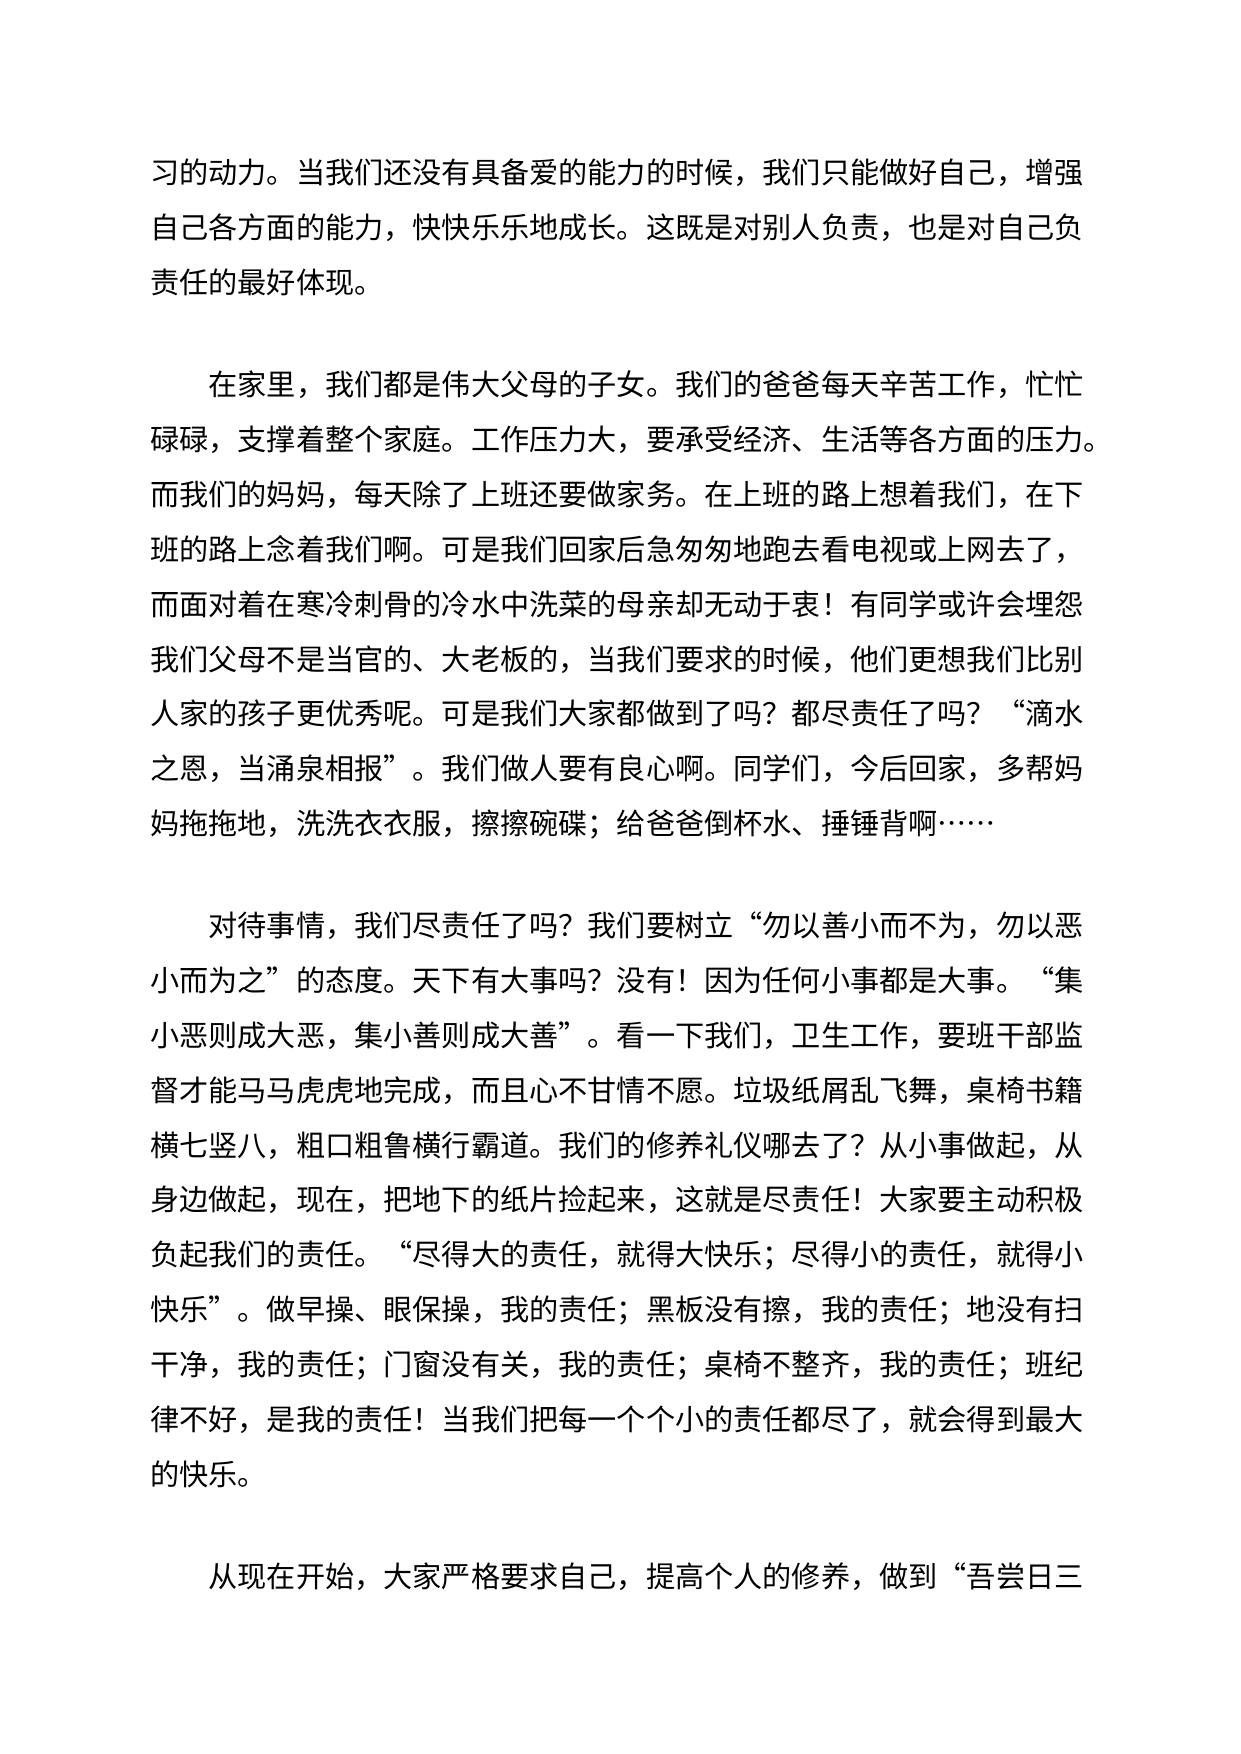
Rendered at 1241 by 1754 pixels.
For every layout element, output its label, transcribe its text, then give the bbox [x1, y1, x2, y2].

text 在家里，我们都是伟大父母的子女。我们的爸爸每天辛苦工作，忙忙碌碌，支撑着整个家庭。工作压力大，要承受经济、生活等各方面的压力。而我们的妈妈，每天除了上班还要做家务。在上班的路上想着我们，在下班的路上念着我们啊。可是我们回家后急匆匆地跑去看电视或上网去了，而面对着在寒冷刺骨的冷水中洗菜的母亲却无动于衷！有同学或许会埋怨我们父母不是当官的、大老板的，当我们要求的时候，他们更想我们比别人家的孩子更优秀呢。可是我们大家都做到了吗？都尽责任了吗？“滴水之恩，当涌泉相报”。我们做人要有良心啊。同学们，今后回家，多帮妈妈拖拖地，洗洗衣衣服，擦擦碗碟；给爸爸倒杯水、捶锤背啊…… [150, 362, 1090, 843]
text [150, 1553, 1090, 1596]
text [150, 150, 1090, 302]
text 对待事情，我们尽责任了吗？我们要树立“勿以善小而不为，勿以恶小而为之”的态度。天下有大事吗？没有！因为任何小事都是大事。“集小恶则成大恶，集小善则成大善”。看一下我们，卫生工作，要班干部监督才能马马虎虎地完成，而且心不甘情不愿。垃圾纸屑乱飞舞，桌椅书籍横七竖八，粗口粗鲁横行霸道。我们的修养礼仪哪去了？从小事做起，从身边做起，现在，把地下的纸片捡起来，这就是尽责任！大家要主动积极负起我们的责任。“尽得大的责任，就得大快乐；尽得小的责任，就得小快乐”。做早操、眼保操，我的责任；黑板没有擦，我的责任；地没有扫干净，我的责任；门窗没有关，我的责任；桌椅不整齐，我的责任；班纪律不好，是我的责任！当我们把每一个个小的责任都尽了，就会得到最大的快乐。 [150, 902, 1090, 1494]
